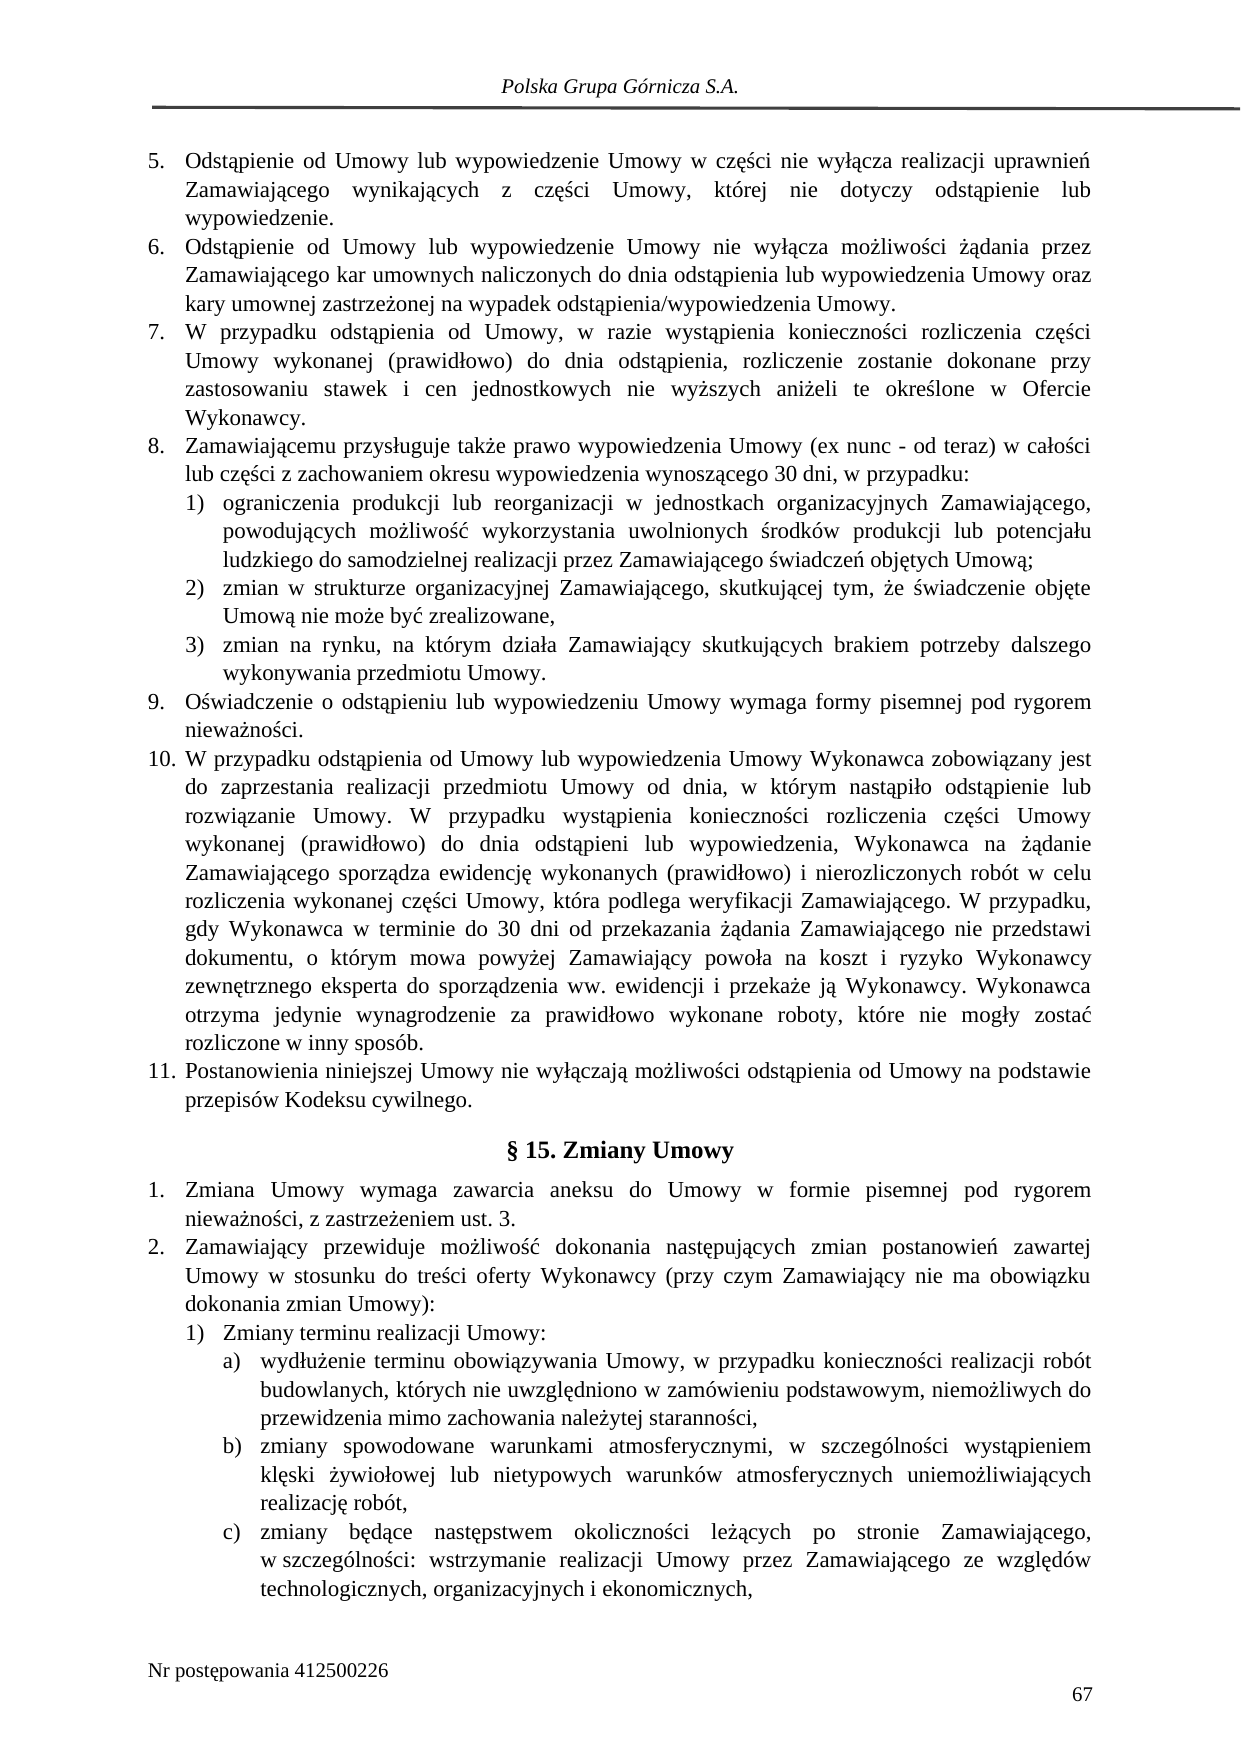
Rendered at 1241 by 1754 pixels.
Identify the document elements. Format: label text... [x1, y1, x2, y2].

list W przypadku odstąpienia od Umowy lub wypowiedzenia Umowy Wykonawca zobowiązany jest do zaprzestania realizacji przedmiotu Umowy od dnia, w którym nastąpiło odstąpienie lub rozwiązanie Umowy. W przypadku wystąpienia konieczności rozliczenia części Umowy wykonanej (prawidłowo) do dnia odstąpieni lub wypowiedzenia, Wykonawca na żądanie Zamawiającego sporządza ewidencję wykonanych (prawidłowo) i nierozliczonych robót w celu rozliczenia wykonanej części Umowy, która podlega weryfikacji Zamawiającego. W przypadku, gdy Wykonawca w terminie do 30 dni od przekazania żądania Zamawiającego nie przedstawi dokumentu, o którym mowa powyżej Zamawiający powoła na koszt i ryzyko Wykonawcy zewnętrznego eksperta do sporządzenia ww. ewidencji i przekaże ją Wykonawcy. Wykonawca otrzyma jedynie wynagrodzenie za prawidłowo wykonane roboty, które nie mogły zostać rozliczone w inny sposób. [148, 745, 1093, 1056]
list W przypadku odstąpienia od Umowy, w razie wystąpienia konieczności rozliczenia części Umowy wykonanej (prawidłowo) do dnia odstąpienia, rozliczenie zostanie dokonane przy zastosowaniu stawek i cen jednostkowych nie wyższych aniżeli te określone w Ofercie Wykonawcy. [148, 318, 1093, 430]
list Postanowienia niniejszej Umowy nie wyłączają możliwości odstąpienia od Umowy na podstawie przepisów Kodeksu cywilnego. [148, 1058, 1093, 1112]
list zmian w strukturze organizacyjnej Zamawiającego, skutkującej tym, że świadczenie objęte Umową nie może być zrealizowane, [185, 574, 1093, 629]
list zmiany będące następstwem okoliczności leżących po stronie Zamawiającego, w szczególności: wstrzymanie realizacji Umowy przez Zamawiającego ze względów technologicznych, organizacyjnych i ekonomicznych, [223, 1518, 1093, 1601]
list Zamawiającemu przysługuje także prawo wypowiedzenia Umowy (ex nunc - od teraz) w całości lub części z zachowaniem okresu wypowiedzenia wynoszącego 30 dni, w przypadku: [148, 432, 1093, 487]
list Odstąpienie od Umowy lub wypowiedzenie Umowy w części nie wyłącza realizacji uprawnień Zamawiającego wynikających z części Umowy, której nie dotyczy odstąpienie lub wypowiedzenie. [148, 148, 1093, 231]
list Odstąpienie od Umowy lub wypowiedzenie Umowy nie wyłącza możliwości żądania przez Zamawiającego kar umownych naliczonych do dnia odstąpienia lub wypowiedzenia Umowy oraz kary umownej zastrzeżonej na wypadek odstąpienia/wypowiedzenia Umowy. [148, 233, 1093, 316]
list Oświadczenie o odstąpieniu lub wypowiedzeniu Umowy wymaga formy pisemnej pod rygorem nieważności. [148, 688, 1093, 743]
list Zmiany terminu realizacji Umowy: [185, 1319, 1093, 1345]
list wydłużenie terminu obowiązywania Umowy, w przypadku konieczności realizacji robót budowlanych, których nie uwzględniono w zamówieniu podstawowym, niemożliwych do przewidzenia mimo zachowania należytej staranności, [223, 1347, 1093, 1430]
list zmiany spowodowane warunkami atmosferycznymi, w szczególności wystąpieniem klęski żywiołowej lub nietypowych warunków atmosferycznych uniemożliwiających realizację robót, [223, 1432, 1093, 1516]
list Zamawiający przewiduje możliwość dokonania następujących zmian postanowień zawartej Umowy w stosunku do treści oferty Wykonawcy (przy czym Zamawiający nie ma obowiązku dokonania zmian Umowy): [148, 1233, 1093, 1317]
list zmian na rynku, na którym działa Zamawiający skutkujących brakiem potrzeby dalszego wykonywania przedmiotu Umowy. [185, 631, 1093, 686]
list ograniczenia produkcji lub reorganizacji w jednostkach organizacyjnych Zamawiającego, powodujących możliwość wykorzystania uwolnionych środków produkcji lub potencjału ludzkiego do samodzielnej realizacji przez Zamawiającego świadczeń objętych Umową; [185, 489, 1093, 572]
subtitle § 15. Zmiany Umowy [148, 1135, 1093, 1164]
list Zmiana Umowy wymaga zawarcia aneksu do Umowy w formie pisemnej pod rygorem nieważności, z zastrzeżeniem ust. 3. [148, 1177, 1093, 1231]
